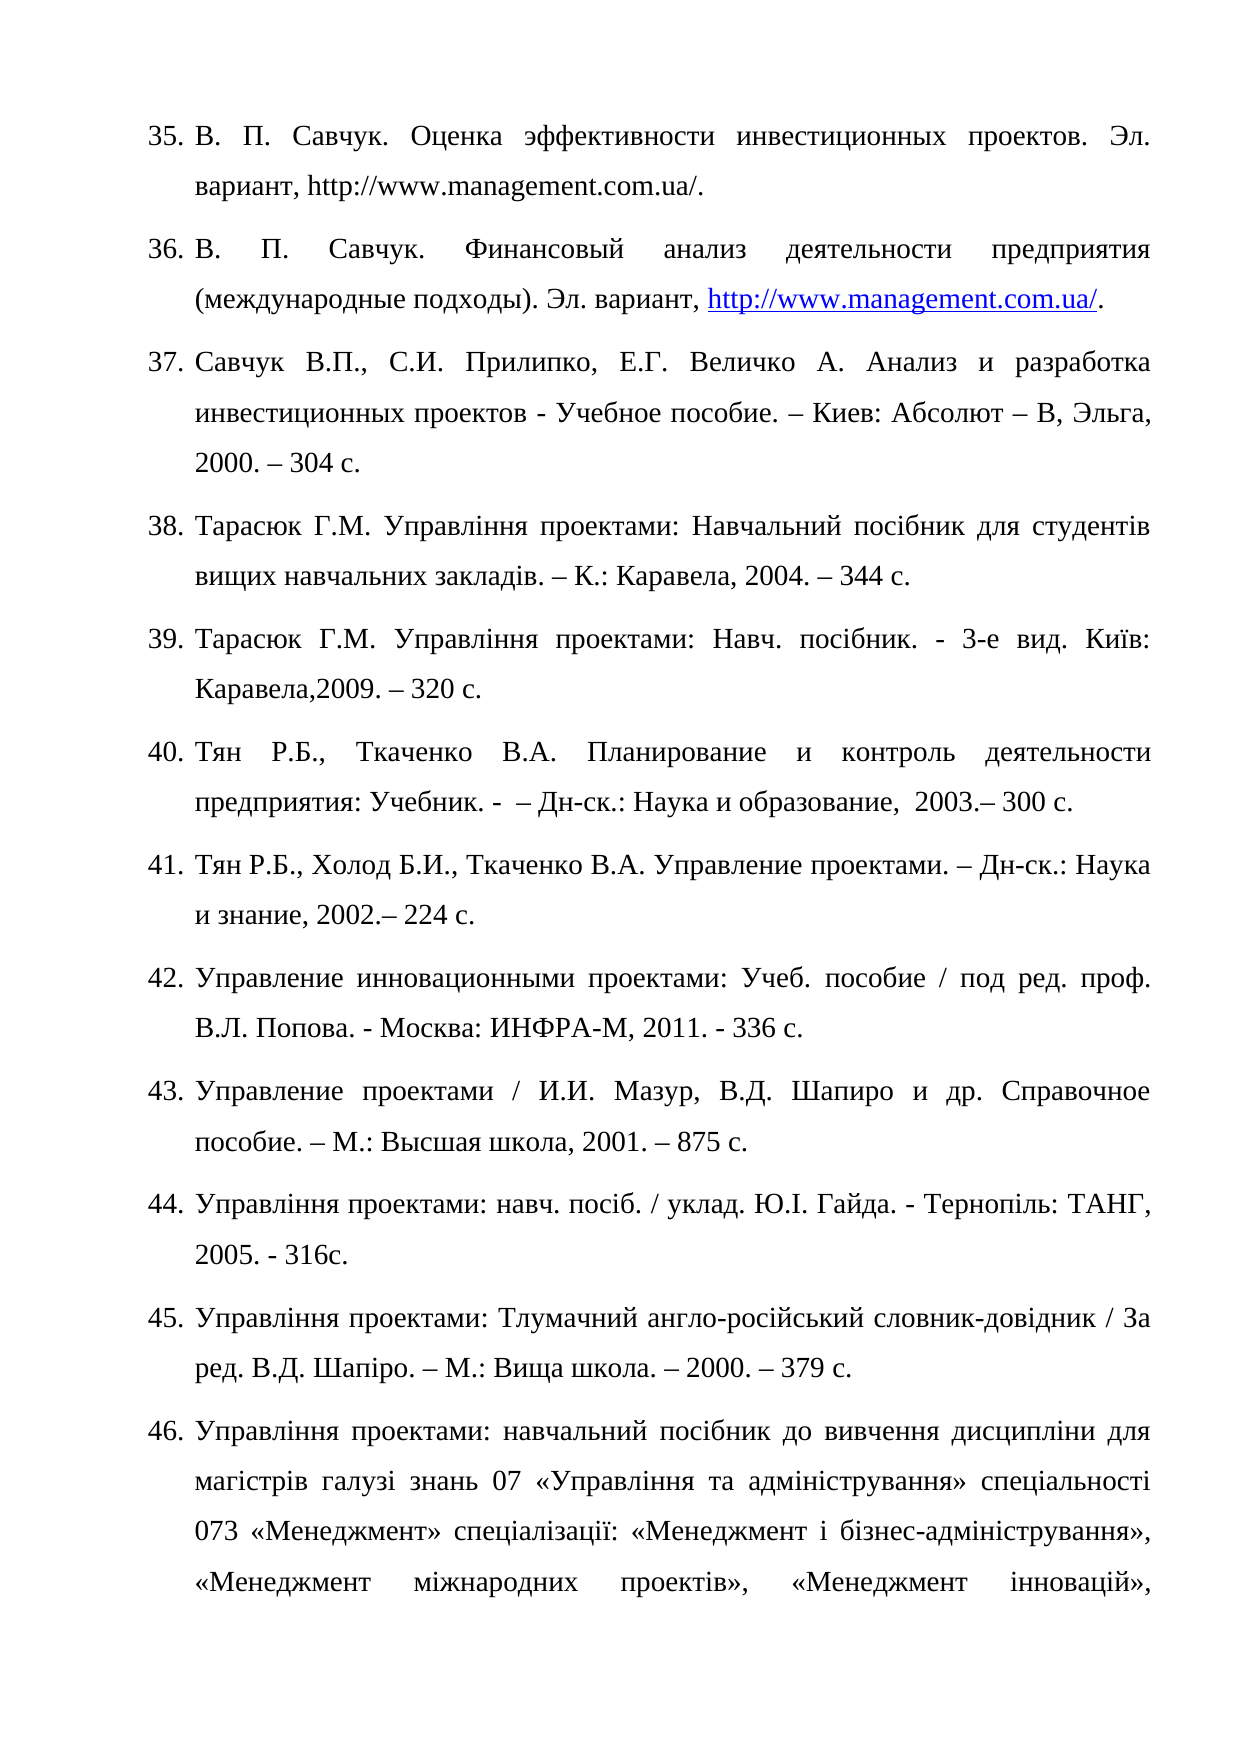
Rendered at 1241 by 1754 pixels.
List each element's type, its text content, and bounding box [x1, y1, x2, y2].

list Тян Р.Б., Ткаченко В.А. Планирование и контроль деятельности предприятия: Учебник. - – Дн-ск.: Наука и образование, 2003.– 300 с. [148, 734, 1152, 818]
list В. П. Савчук. Финансовый анализ деятельности предприятия (международные подходы). Эл. вариант, http://www.management.com.ua/. [148, 231, 1152, 315]
list Управління проектами: навч. посіб. / уклад. Ю.І. Гайда. - Тернопіль: ТАНГ, 2005. - 316с. [148, 1187, 1152, 1270]
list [148, 1413, 1152, 1597]
list Савчук В.П., С.И. Прилипко, Е.Г. Величко А. Анализ и разработка инвестиционных проектов - Учебное пособие. – Киев: Абсолют – В, Эльга, 2000. – 304 с. [148, 344, 1152, 478]
list В. П. Савчук. Оценка эффективности инвестиционных проектов. Эл. вариант, http://www.management.com.ua/. [148, 118, 1152, 202]
list Тян Р.Б., Холод Б.И., Ткаченко В.А. Управление проектами. – Дн-ск.: Наука и знание, 2002.– 224 с. [148, 847, 1152, 931]
list Тарасюк Г.М. Управління проектами: Навч. посібник. - 3-е вид. Київ: Каравела,2009. – 320 с. [148, 621, 1152, 705]
list Управління проектами: Тлумачний англо-російський словник-довідник / За ред. В.Д. Шапіро. – М.: Вища школа. – 2000. – 379 с. [148, 1300, 1152, 1383]
list Управление инновационными проектами: Учеб. пособие / под ред. проф. В.Л. Попова. - Москва: ИНФРА-М, 2011. - 336 с. [148, 960, 1152, 1044]
list Тарасюк Г.М. Управління проектами: Навчальний посібник для студентів вищих навчальних закладів. – К.: Каравела, 2004. – 344 с. [148, 508, 1152, 592]
list Управление проектами / И.И. Мазур, В.Д. Шапиро и др. Справочное пособие. – М.: Высшая школа, 2001. – 875 с. [148, 1073, 1152, 1157]
